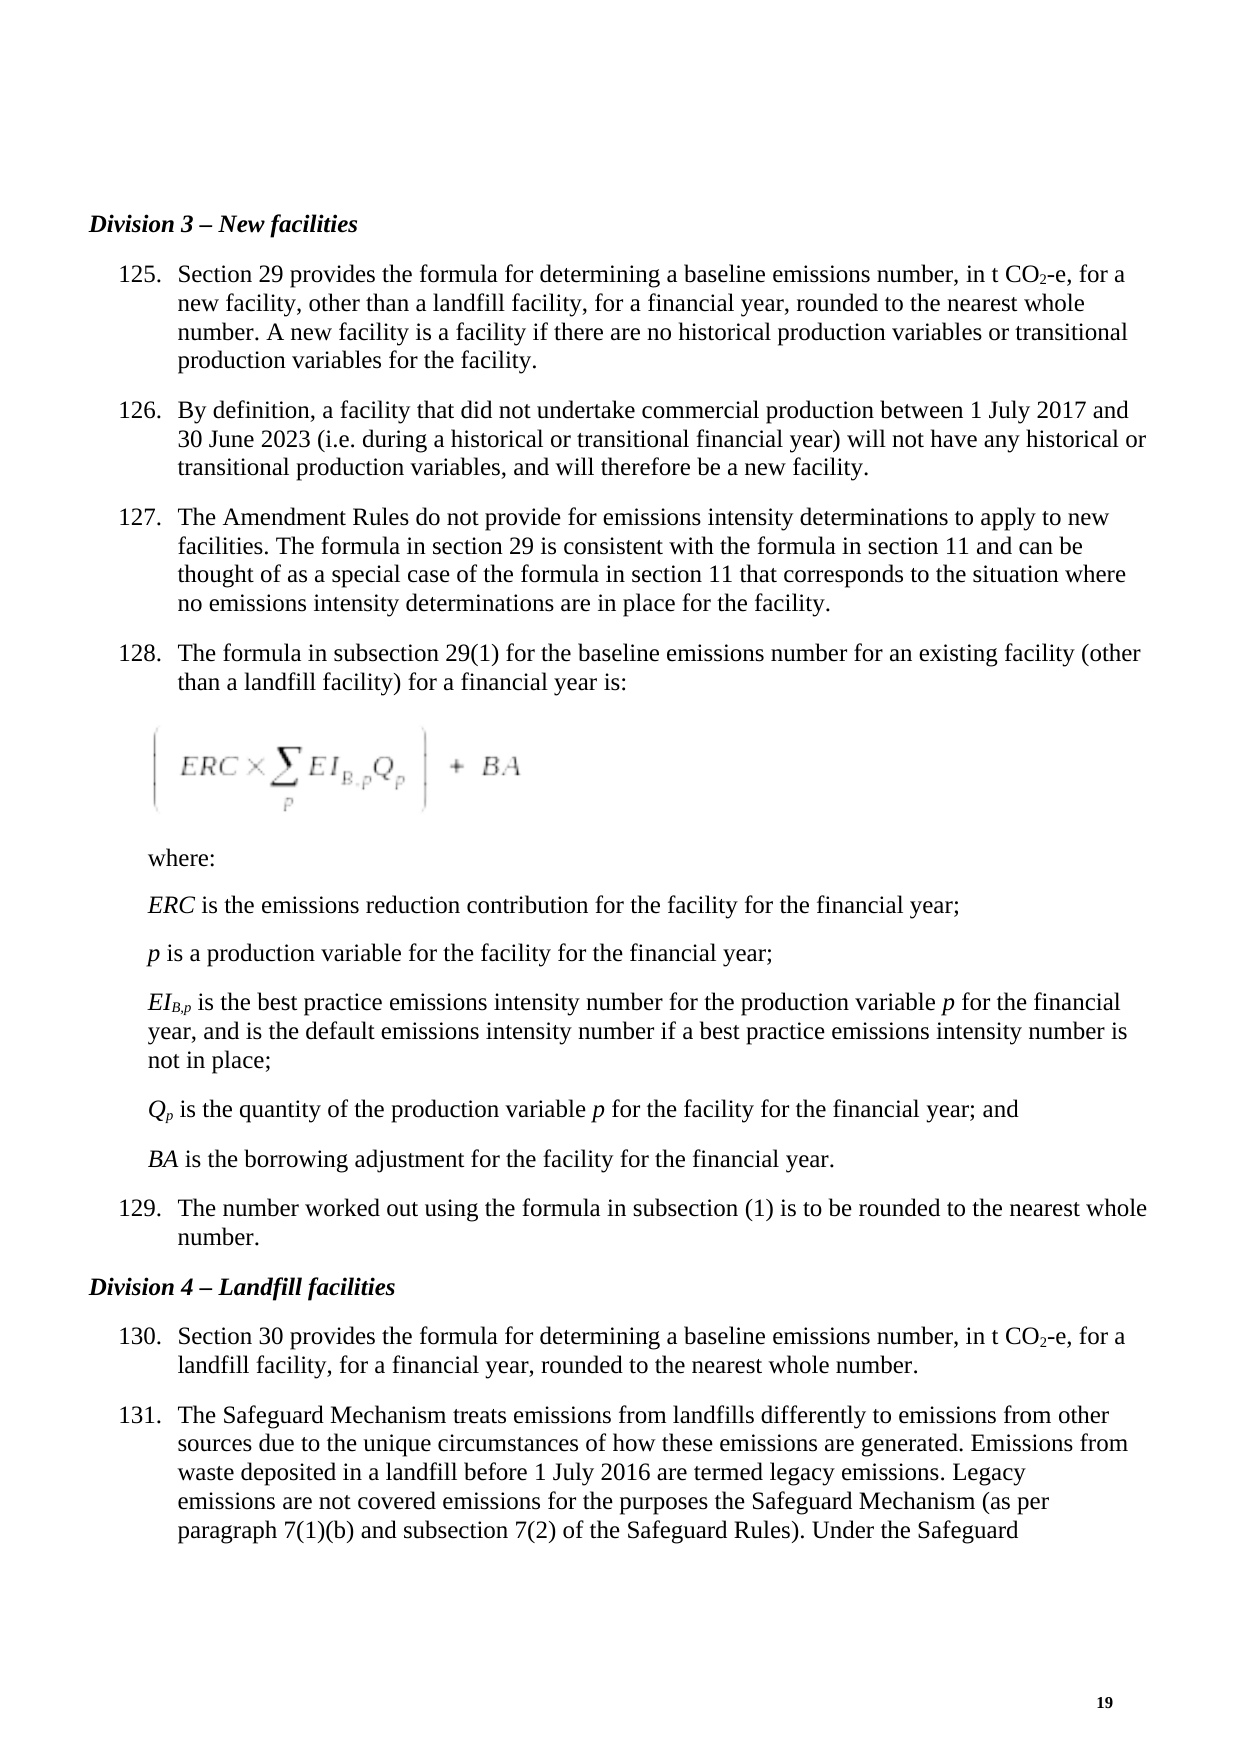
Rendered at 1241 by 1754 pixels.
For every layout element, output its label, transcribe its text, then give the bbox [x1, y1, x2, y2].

list Qp is the quantity of the production variable p for the facility for the financial year; and [148, 1094, 1152, 1123]
list where: [148, 843, 1152, 871]
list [118, 1400, 1152, 1543]
list BA is the borrowing adjustment for the facility for the financial year. [148, 1144, 1152, 1173]
list By definition, a facility that did not undertake commercial production between 1 July 2017 and 30 June 2023 (i.e. during a historical or transitional financial year) will not have any historical or transitional production variables, and will therefore be a new facility. [118, 395, 1152, 481]
list Section 29 provides the formula for determining a baseline emissions number, in t CO2-e, for a new facility, other than a landfill facility, for a financial year, rounded to the nearest whole number. A new facility is a facility if there are no historical production variables or transitional production variables for the facility. [118, 259, 1152, 374]
subtitle Division 4 – Landfill facilities [89, 1272, 1142, 1301]
list The formula in subsection 29(1) for the baseline emissions number for an existing facility (other than a landfill facility) for a financial year is: [118, 638, 1152, 695]
text p is a production variable for the facility for the financial year; [148, 938, 1152, 966]
subtitle Division 3 – New facilities [89, 209, 1142, 238]
list The number worked out using the formula in subsection (1) is to be rounded to the nearest whole number. [118, 1193, 1152, 1251]
list The Amendment Rules do not provide for emissions intensity determinations to apply to new facilities. The formula in section 29 is consistent with the formula in section 11 and can be thought of as a special case of the formula in section 11 that corresponds to the situation where no emissions intensity determinations are in place for the facility. [118, 502, 1152, 617]
list Section 30 provides the formula for determining a baseline emissions number, in t CO2-e, for a landfill facility, for a financial year, rounded to the nearest whole number. [118, 1321, 1152, 1379]
text ERC is the emissions reduction contribution for the facility for the financial year; [148, 890, 1152, 919]
list EIB,p is the best practice emissions intensity number for the production variable p for the financial year, and is the default emissions intensity number if a best practice emissions intensity number is not in place; [148, 987, 1152, 1073]
